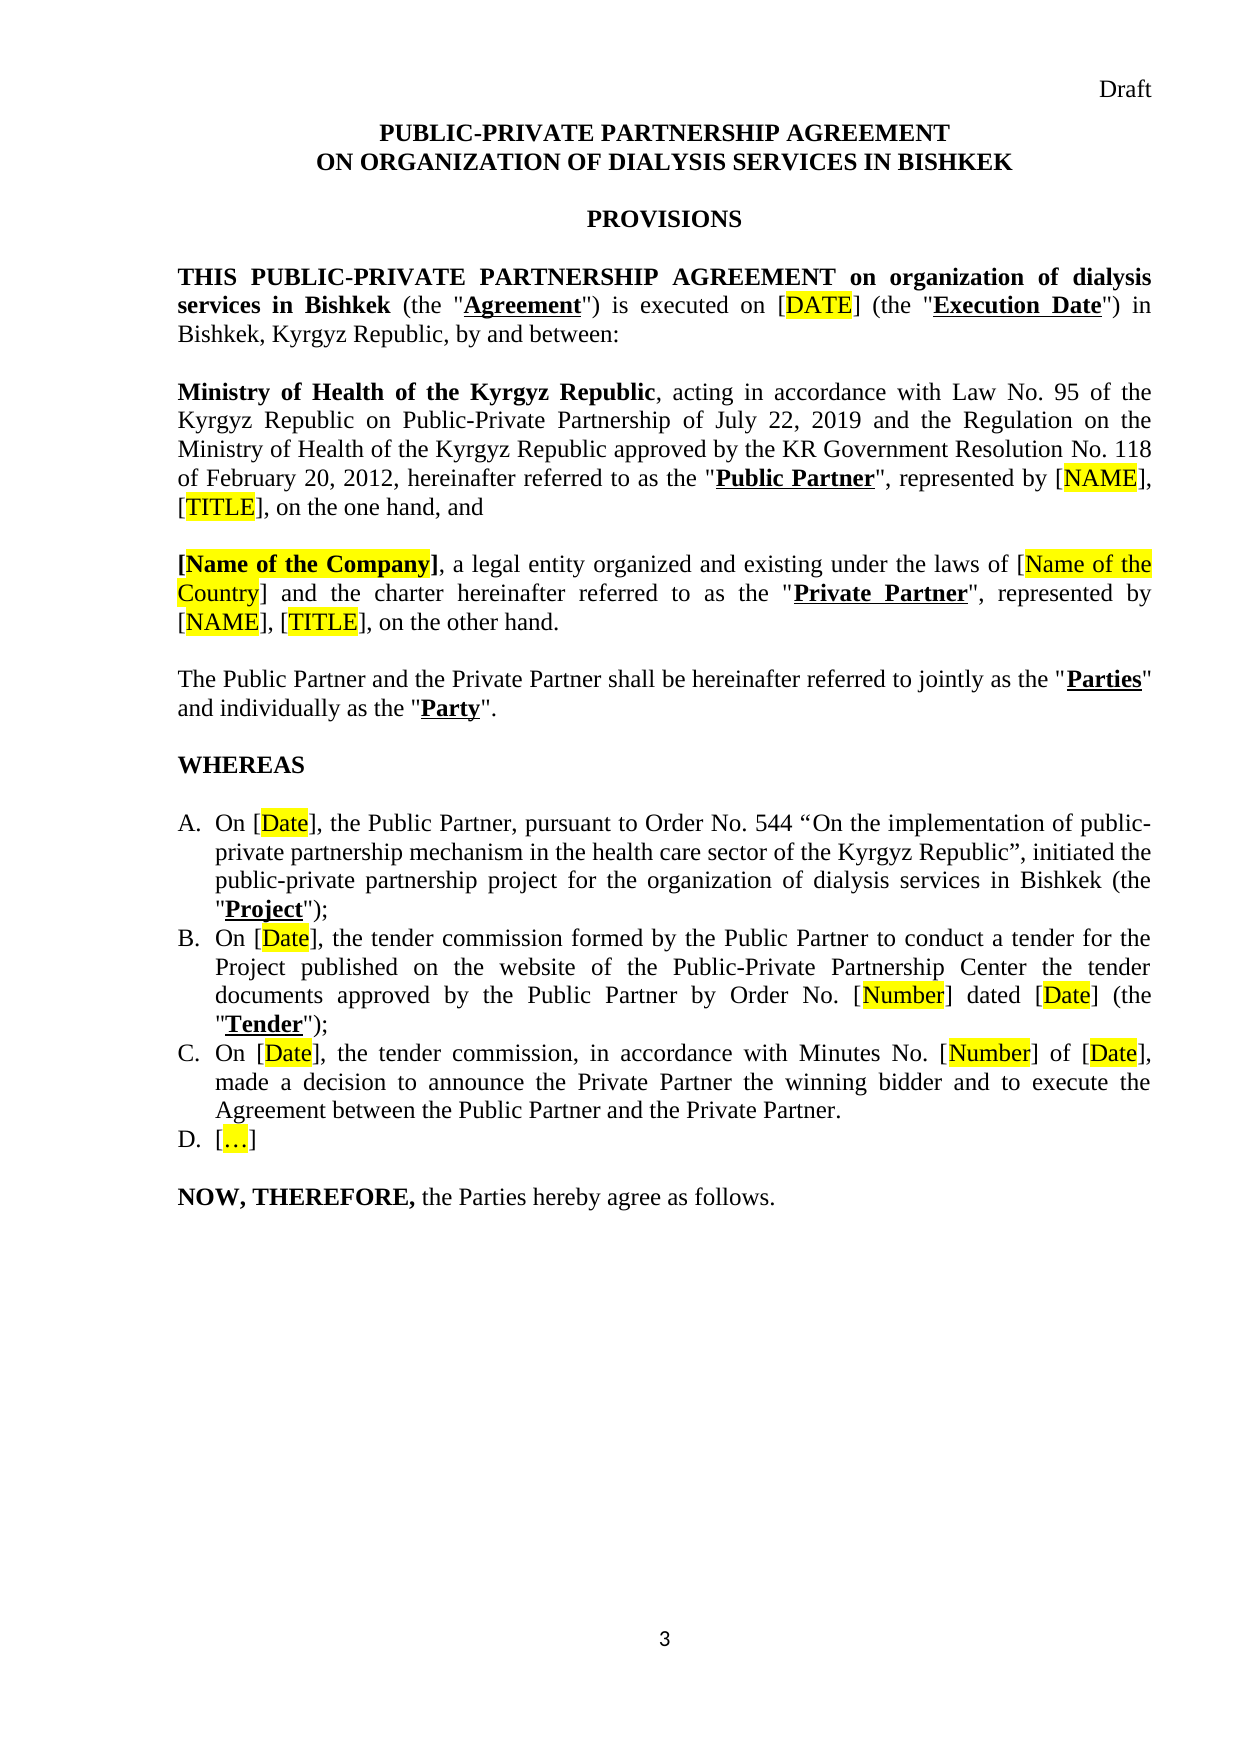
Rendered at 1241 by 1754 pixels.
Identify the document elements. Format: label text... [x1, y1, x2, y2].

list On [Date], the tender commission formed by the Public Partner to conduct a tender for the Project published on the website of the Public-Private Partnership Center the tender documents approved by the Public Partner by Order No. [Number] dated [Date] (the "Tender"); [177, 923, 1152, 1038]
text Ministry of Health of the Kyrgyz Republic, acting in accordance with Law No. 95 of the Kyrgyz Republic on Public-Private Partnership of July 22, 2019 and the Regulation on the Ministry of Health of the Kyrgyz Republic approved by the KR Government Resolution No. 118 of February 20, 2012, hereinafter referred to as the "Public Partner", represented by [NAME], [TITLE], on the one hand, and [177, 377, 1152, 521]
text WHEREAS [177, 751, 1152, 779]
list On [Date], the tender commission, in accordance with Minutes No. [Number] of [Date], made a decision to announce the Private Partner the winning bidder and to execute the Agreement between the Public Partner and the Private Partner. [177, 1038, 1152, 1124]
list […] [248, 1124, 1152, 1153]
text PROVISIONS [177, 204, 1152, 233]
text ON ORGANIZATION OF DIALYSIS SERVICES IN BISHKEK [177, 147, 1152, 176]
list On [Date], the Public Partner, pursuant to Order No. 544 “Оn the implementation of public-private partnership mechanism in the health care sector of the Kyrgyz Republic”, initiated the public-private partnership project for the organization of dialysis services in Bishkek (the "Project"); [177, 808, 1152, 923]
text [Name of the Company], a legal entity organized and existing under the laws of [Name of the Country] and the charter hereinafter referred to as the "Private Partner", represented by [NAME], [TITLE], on the other hand. [259, 549, 1152, 636]
text The Public Partner and the Private Partner shall be hereinafter referred to jointly as the "Parties" and individually as the "Party". [177, 664, 1152, 722]
text PUBLIC-PRIVATE PARTNERSHIP AGREEMENT [177, 118, 1152, 147]
list […] [177, 1124, 223, 1153]
text THIS PUBLIC-PRIVATE PARTNERSHIP AGREEMENT on organization of dialysis services in Bishkek (the "Agreement") is executed on [DATE] (the "Execution Date") in Bishkek, Kyrgyz Republic, by and between: [177, 262, 1152, 348]
text NOW, THEREFORE, the Parties hereby agree as follows. [177, 1182, 1152, 1211]
